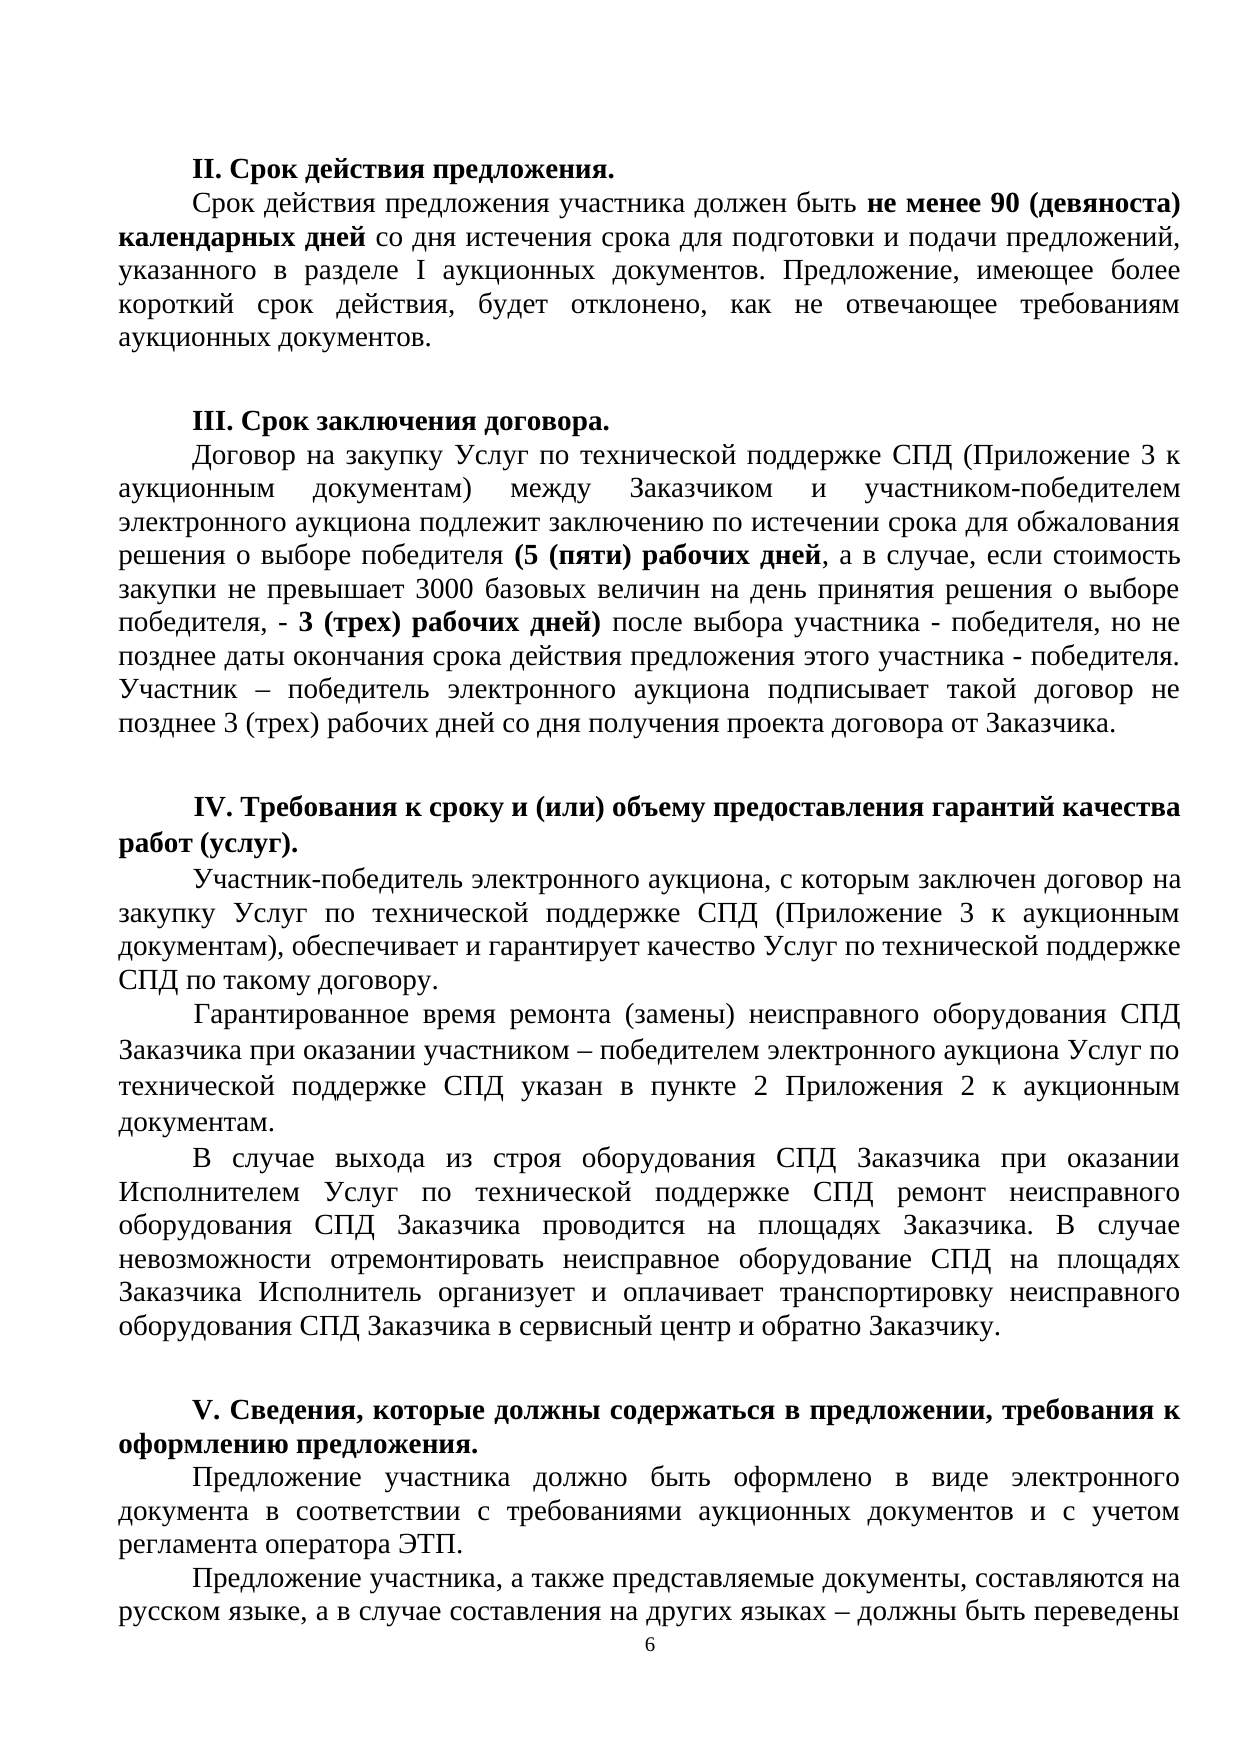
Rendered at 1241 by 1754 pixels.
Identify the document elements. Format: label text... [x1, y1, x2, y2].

text Договор на закупку Услуг по технической поддержке СПД (Приложение 3 к аукционным документам) между Заказчиком и участником-победителем электронного аукциона подлежит заключению по истечении срока для обжалования решения о выборе победителя (5 (пяти) рабочих дней, а в случае, если стоимость закупки не превышает 3000 базовых величин на день принятия решения о выборе победителя, - 3 (трех) рабочих дней) после выбора участника - победителя, но не позднее даты окончания срока действия предложения этого участника - победителя. Участник – победитель электронного аукциона подписывает такой договор не позднее 3 (трех) рабочих дней со дня получения проекта договора от Заказчика. [118, 437, 1181, 739]
text II. Срок действия предложения. [118, 152, 1181, 185]
text IV. Требования к сроку и (или) объему предоставления гарантий качества работ (услуг). [118, 789, 1181, 859]
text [118, 1560, 1181, 1627]
text Предложение участника должно быть оформлено в виде электронного документа в соответствии с требованиями аукционных документов и с учетом регламента оператора ЭТП. [118, 1459, 1181, 1560]
text В случае выхода из строя оборудования СПД Заказчика при оказании Исполнителем Услуг по технической поддержке СПД ремонт неисправного оборудования СПД Заказчика проводится на площадях Заказчика. В случае невозможности отремонтировать неисправное оборудование СПД на площадях Заказчика Исполнитель организует и оплачивает транспортировку неисправного оборудования СПД Заказчика в сервисный центр и обратно Заказчику. [118, 1140, 1181, 1342]
text Участник-победитель электронного аукциона, с которым заключен договор на закупку Услуг по технической поддержке СПД (Приложение 3 к аукционным документам), обеспечивает и гарантирует качество Услуг по технической поддержке СПД по такому договору. [118, 861, 1181, 996]
text V. Сведения, которые должны содержаться в предложении, требования к оформлению предложения. [118, 1392, 1181, 1459]
text Срок действия предложения участника должен быть не менее 90 (девяноста) календарных дней со дня истечения срока для подготовки и подачи предложений, указанного в разделе I аукционных документов. Предложение, имеющее более короткий срок действия, будет отклонено, как не отвечающее требованиям аукционных документов. [118, 185, 1181, 353]
text III. Срок заключения договора. [118, 403, 1181, 437]
text Гарантированное время ремонта (замены) неисправного оборудования СПД Заказчика при оказании участником – победителем электронного аукциона Услуг по технической поддержке СПД указан в пункте 2 Приложения 2 к аукционным документам. [118, 996, 1181, 1138]
